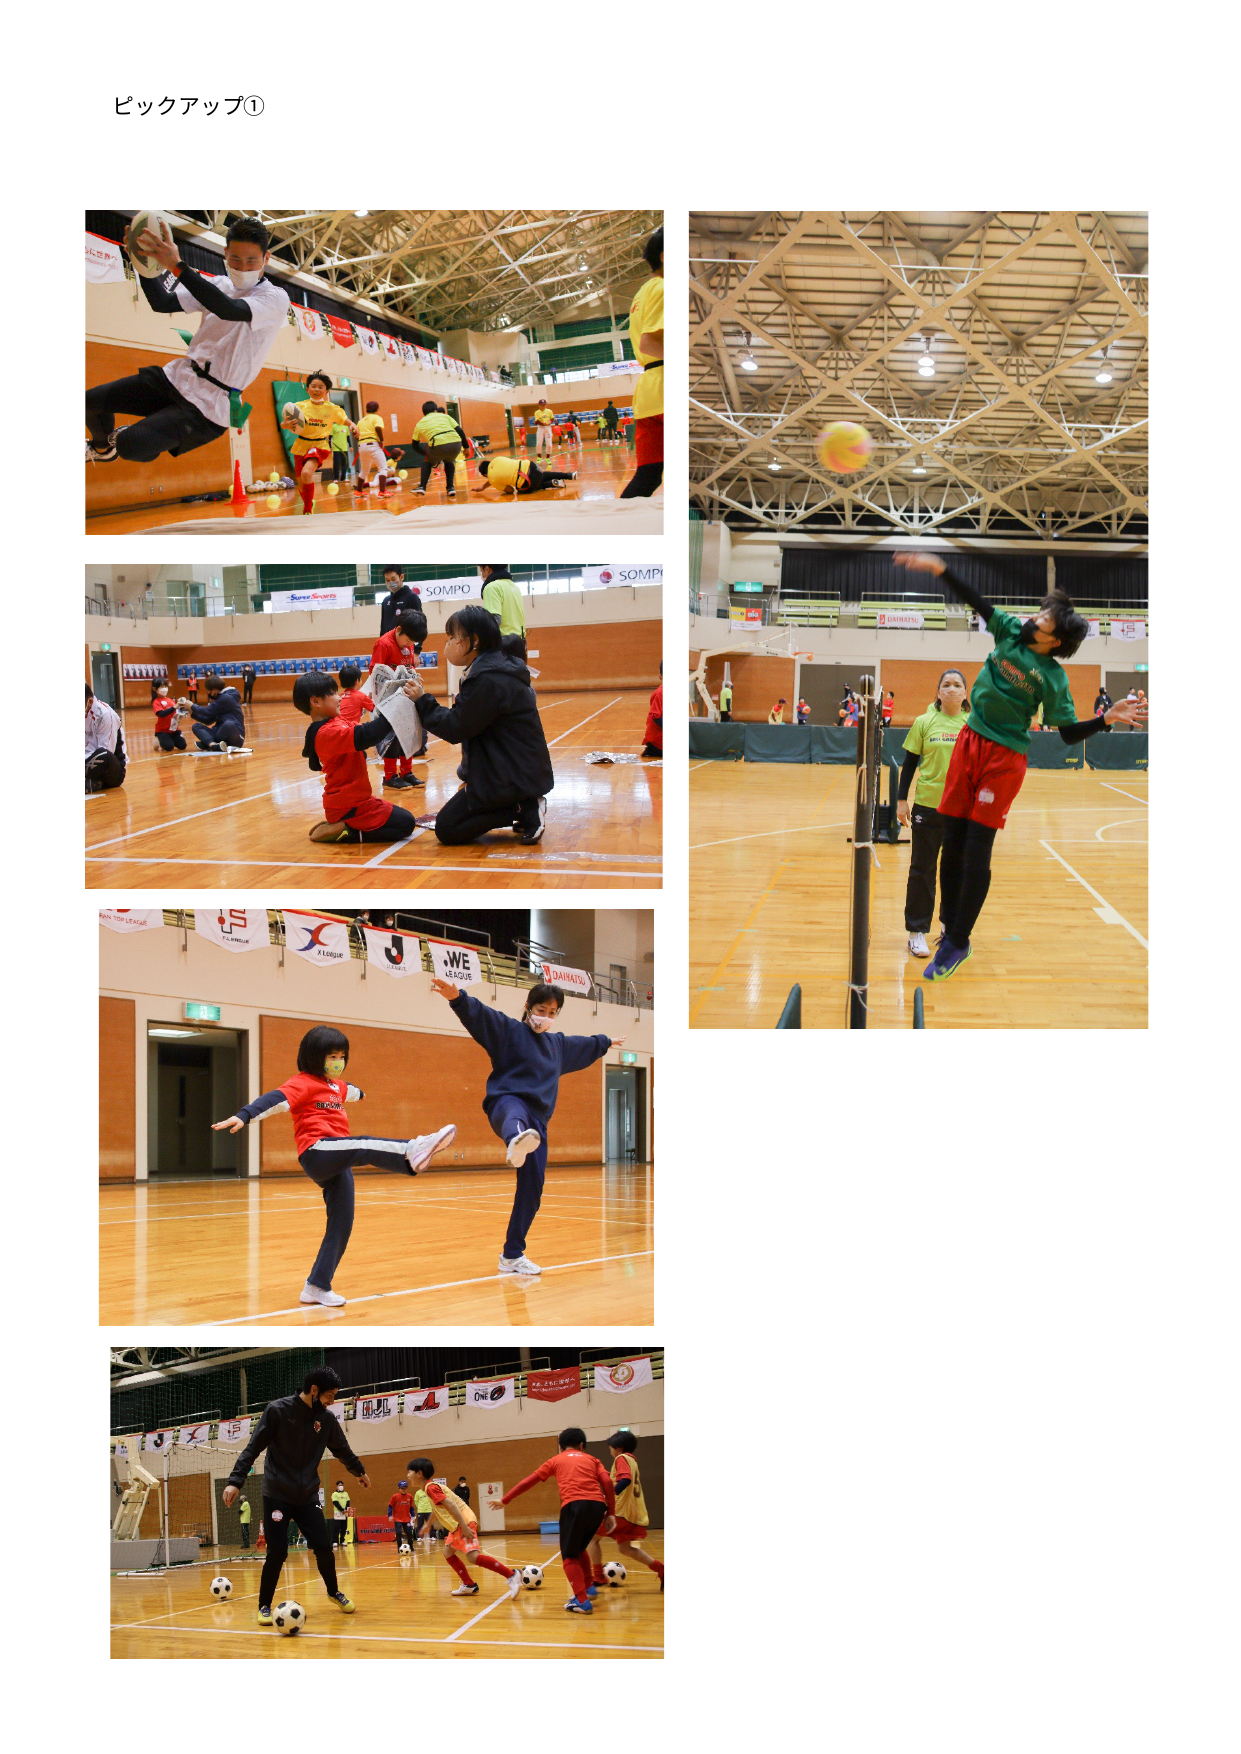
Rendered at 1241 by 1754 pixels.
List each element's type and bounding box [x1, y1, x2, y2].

picture [688, 211, 1149, 1029]
picture [98, 909, 654, 1326]
picture [85, 564, 663, 889]
picture [110, 1347, 665, 1659]
picture [85, 210, 664, 535]
